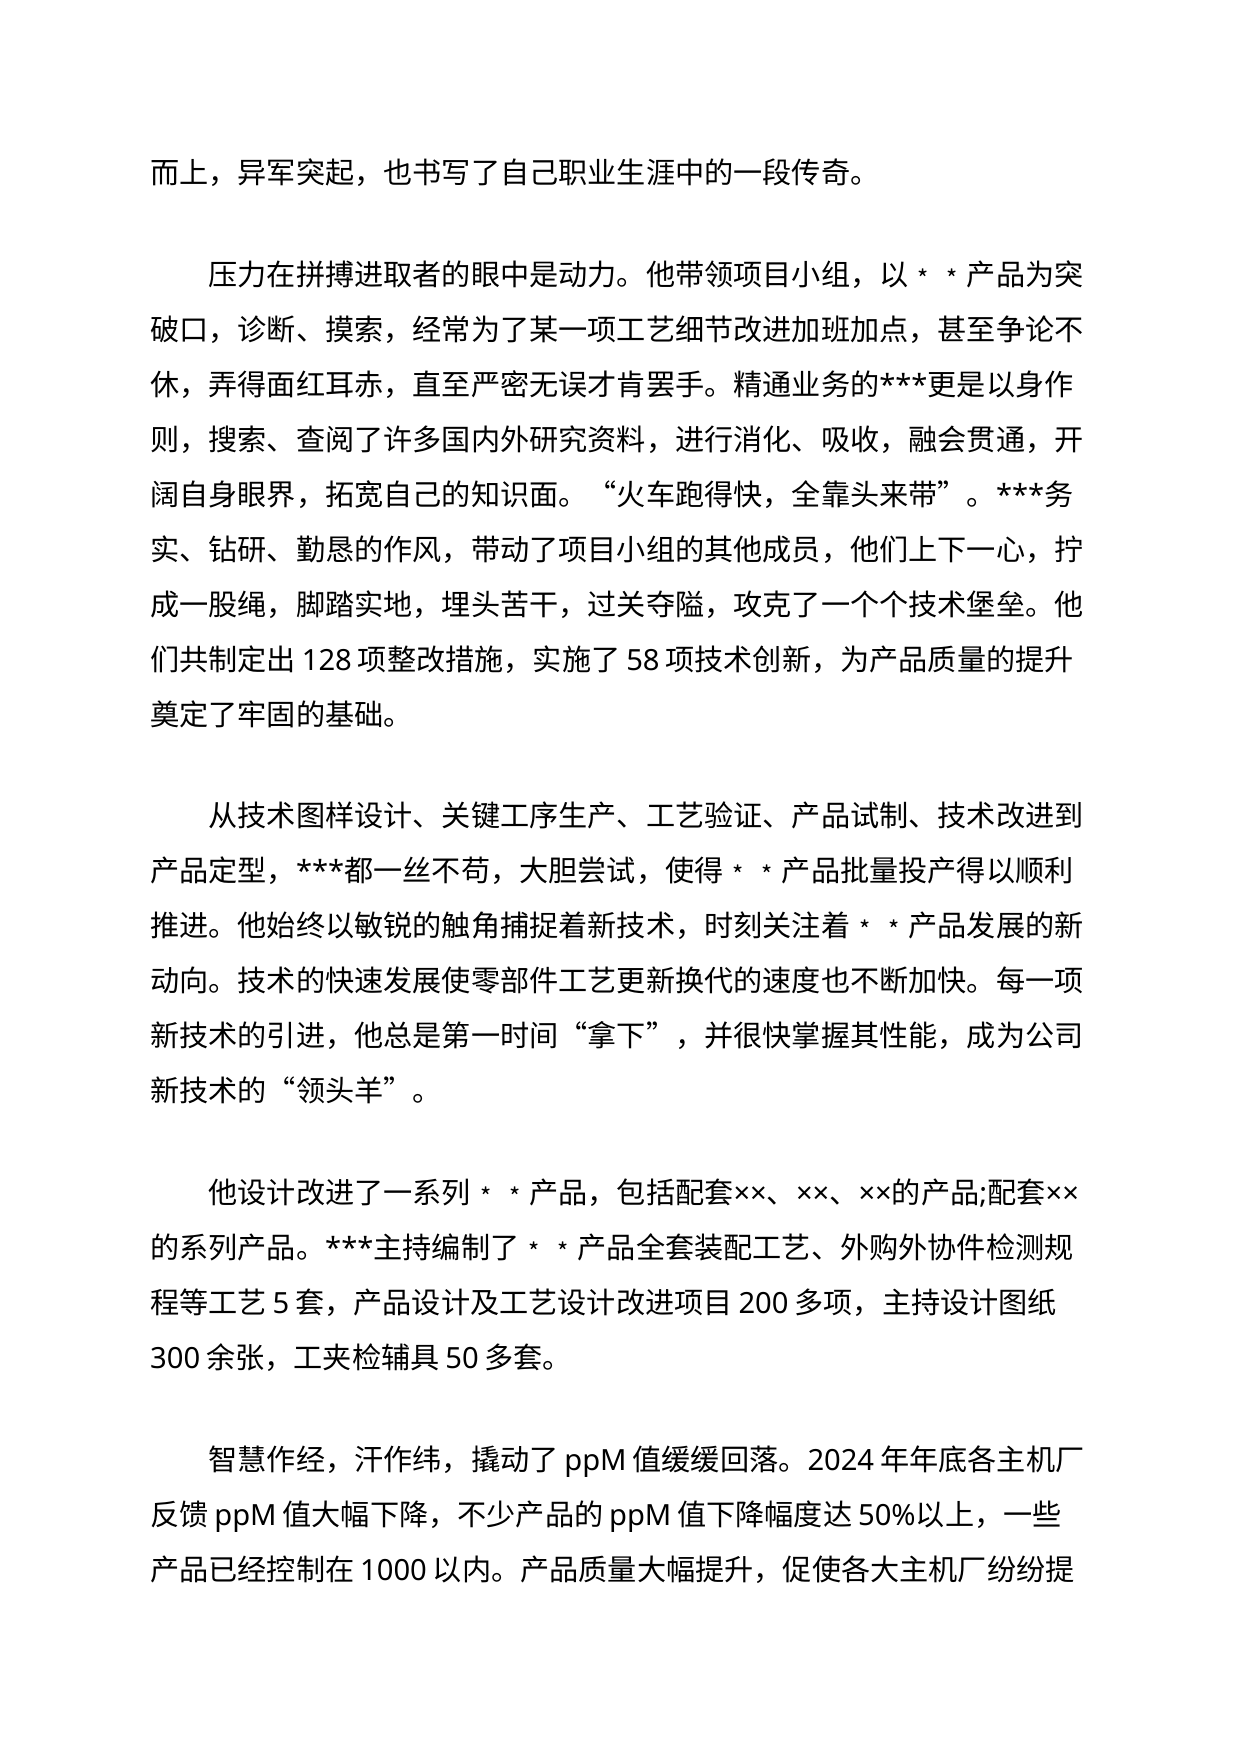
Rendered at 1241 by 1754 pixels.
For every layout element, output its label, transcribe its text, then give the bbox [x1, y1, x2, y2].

text 压力在拼搏进取者的眼中是动力。他带领项目小组，以﹡﹡产品为突破口，诊断、摸索，经常为了某一项工艺细节改进加班加点，甚至争论不休，弄得面红耳赤，直至严密无误才肯罢手。精通业务的***更是以身作则，搜索、查阅了许多国内外研究资料，进行消化、吸收，融会贯通，开阔自身眼界，拓宽自己的知识面。“火车跑得快，全靠头来带”。***务实、钻研、勤恳的作风，带动了项目小组的其他成员，他们上下一心，拧成一股绳，脚踏实地，埋头苦干，过关夺隘，攻克了一个个技术堡垒。他们共制定出128项整改措施，实施了58项技术创新，为产品质量的提升奠定了牢固的基础。 [150, 252, 1090, 733]
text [150, 1436, 1090, 1589]
text 他设计改进了一系列﹡﹡产品，包括配套××、××、××的产品;配套××的系列产品。***主持编制了﹡﹡产品全套装配工艺、外购外协件检测规程等工艺5套，产品设计及工艺设计改进项目200多项，主持设计图纸300余张，工夹检辅具50多套。 [150, 1169, 1090, 1377]
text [150, 150, 1090, 192]
text 从技术图样设计、关键工序生产、工艺验证、产品试制、技术改进到产品定型，***都一丝不苟，大胆尝试，使得﹡﹡产品批量投产得以顺利推进。他始终以敏锐的触角捕捉着新技术，时刻关注着﹡﹡产品发展的新动向。技术的快速发展使零部件工艺更新换代的速度也不断加快。每一项新技术的引进，他总是第一时间“拿下”，并很快掌握其性能，成为公司新技术的“领头羊”。 [150, 793, 1090, 1110]
